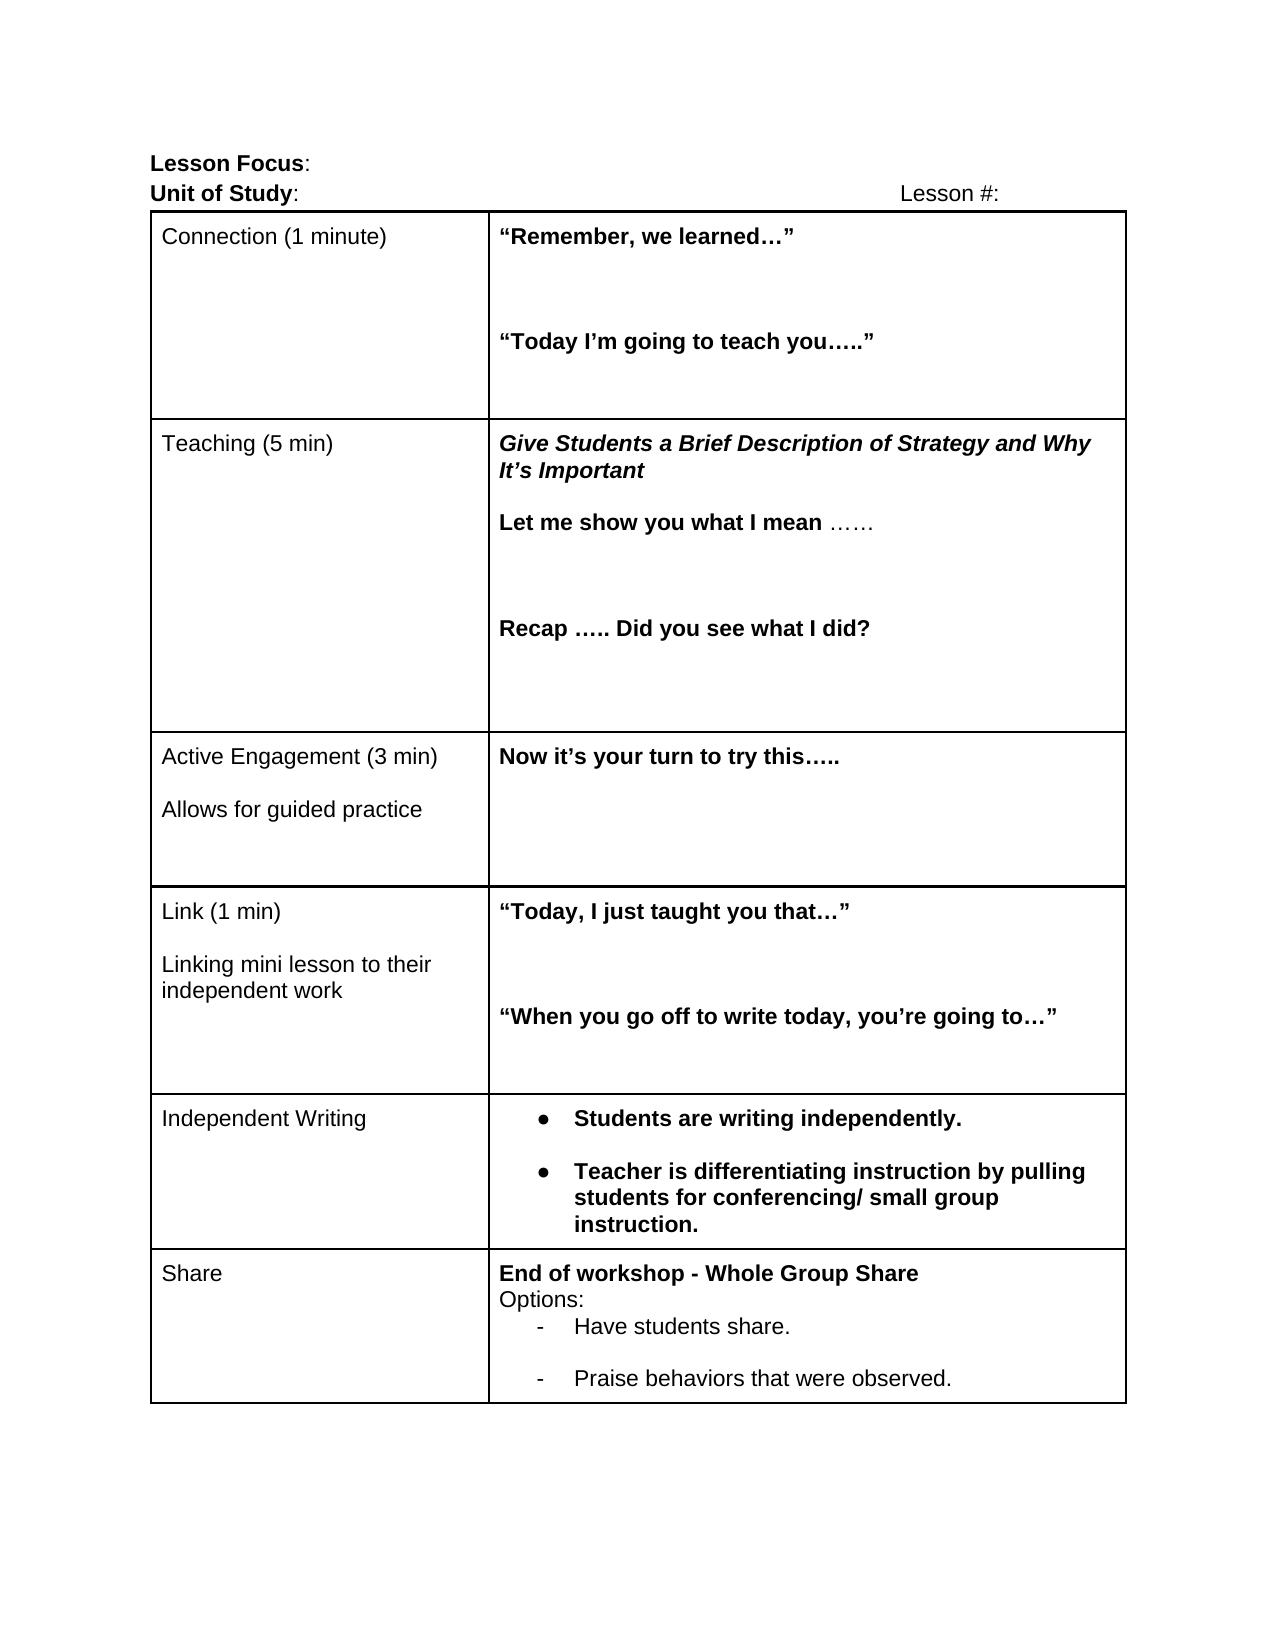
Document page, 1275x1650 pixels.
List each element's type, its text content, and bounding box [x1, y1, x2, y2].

table_cell Share [152, 1250, 488, 1402]
table_cell Now it’s your turn to try this….. [490, 733, 1125, 885]
text Lesson Focus: [150, 150, 1125, 176]
table_header Connection (1 minute) [152, 213, 488, 418]
table_header “Remember, we learned…” “Today I’m going to teach you…..” [490, 213, 1125, 418]
table_cell Give Students a Brief Description of Strategy and Why It’s Important Let me show you what I mean …… Recap ….. Did you see what I did? [490, 420, 1125, 731]
table_cell Link (1 min) Linking mini lesson to their independent work [152, 888, 488, 1093]
table_cell “Today, I just taught you that…” “When you go off to write today, you’re going to…” [490, 888, 1125, 1093]
table_cell Teaching (5 min) [152, 420, 488, 731]
table_cell Independent Writing [152, 1095, 488, 1247]
table_cell End of workshop - Whole Group Share Options: Have students share. Praise behaviors that were observed. [490, 1250, 1125, 1402]
text Unit of Study: Lesson #: [150, 180, 1125, 207]
table_cell Students are writing independently. Teacher is differentiating instruction by pulling students for conferencing/ small group instruction. [490, 1095, 1125, 1247]
table_cell Active Engagement (3 min) Allows for guided practice [152, 733, 488, 885]
